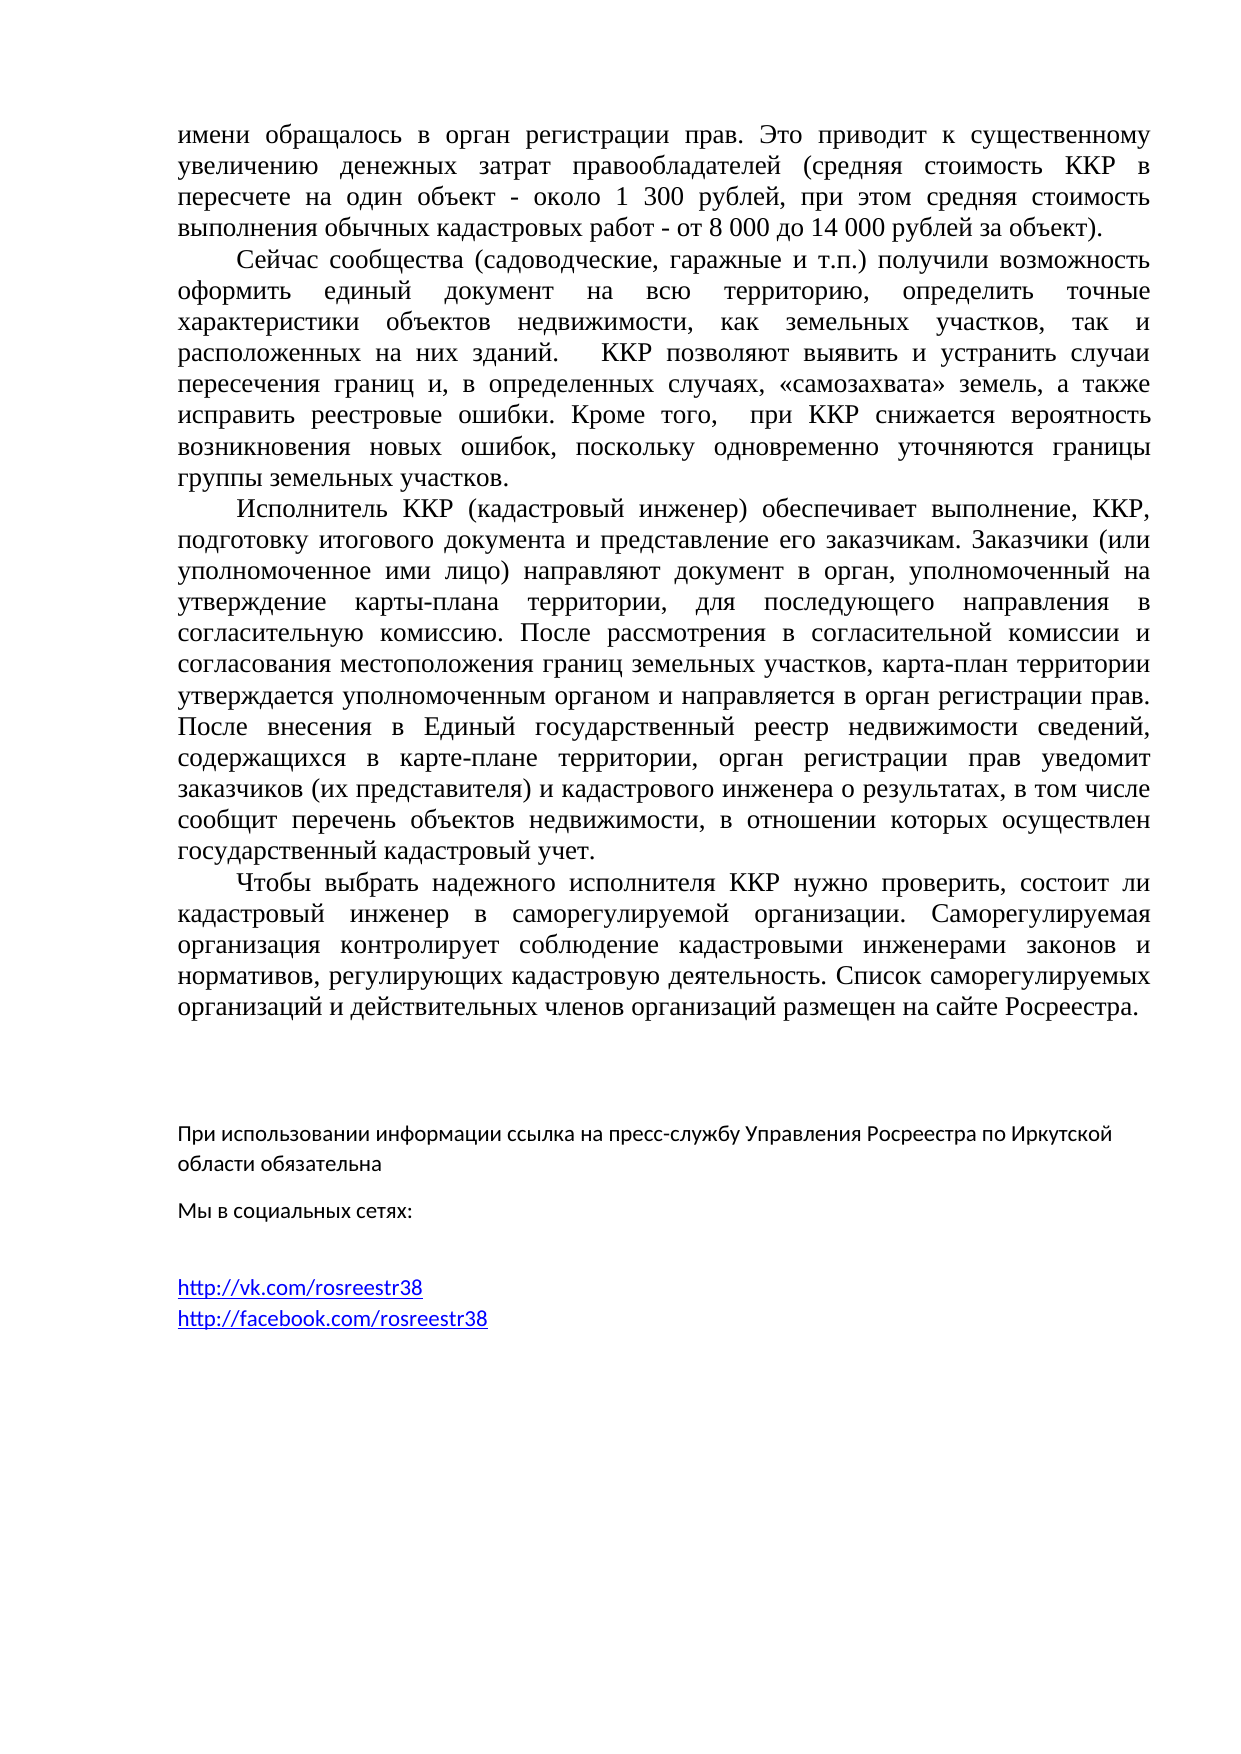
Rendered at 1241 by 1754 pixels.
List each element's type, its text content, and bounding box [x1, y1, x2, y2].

text Чтобы выбрать надежного исполнителя ККР нужно проверить, состоит ли кадастровый инженер в саморегулируемой организации. Саморегулируемая организация контролирует соблюдение кадастровыми инженерами законов и нормативов, регулирующих кадастровую деятельность. Список саморегулируемых организаций и действительных членов организаций размещен на сайте Росреестра. [177, 866, 1152, 1021]
text Сейчас сообщества (садоводческие, гаражные и т.п.) получили возможность оформить единый документ на всю территорию, определить точные характеристики объектов недвижимости, как земельных участков, так и расположенных на них зданий. ККР позволяют выявить и устранить случаи пересечения границ и, в определенных случаях, «самозахвата» земель, а также исправить реестровые ошибки. Кроме того, при ККР снижается вероятность возникновения новых ошибок, поскольку одновременно уточняются границы группы земельных участков. [177, 243, 1152, 492]
text http://vk.com/rosreestr38 http://facebook.com/rosreestr38 [177, 1243, 1152, 1332]
text При использовании информации ссылка на пресс-службу Управления Росреестра по Иркутской области обязательна [177, 1119, 1152, 1177]
text Мы в социальных сетях: [177, 1196, 1152, 1224]
text Исполнитель ККР (кадастровый инженер) обеспечивает выполнение, ККР, подготовку итогового документа и представление его заказчикам. Заказчики (или уполномоченное ими лицо) направляют документ в орган, уполномоченный на утверждение карты-плана территории, для последующего направления в согласительную комиссию. После рассмотрения в согласительной комиссии и согласования местоположения границ земельных участков, карта-план территории утверждается уполномоченным органом и направляется в орган регистрации прав. После внесения в Единый государственный реестр недвижимости сведений, содержащихся в карте-плане территории, орган регистрации прав уведомит заказчиков (их представителя) и кадастрового инженера о результатах, в том числе сообщит перечень объектов недвижимости, в отношении которых осуществлен государственный кадастровый учет. [177, 492, 1152, 866]
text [177, 118, 1152, 243]
